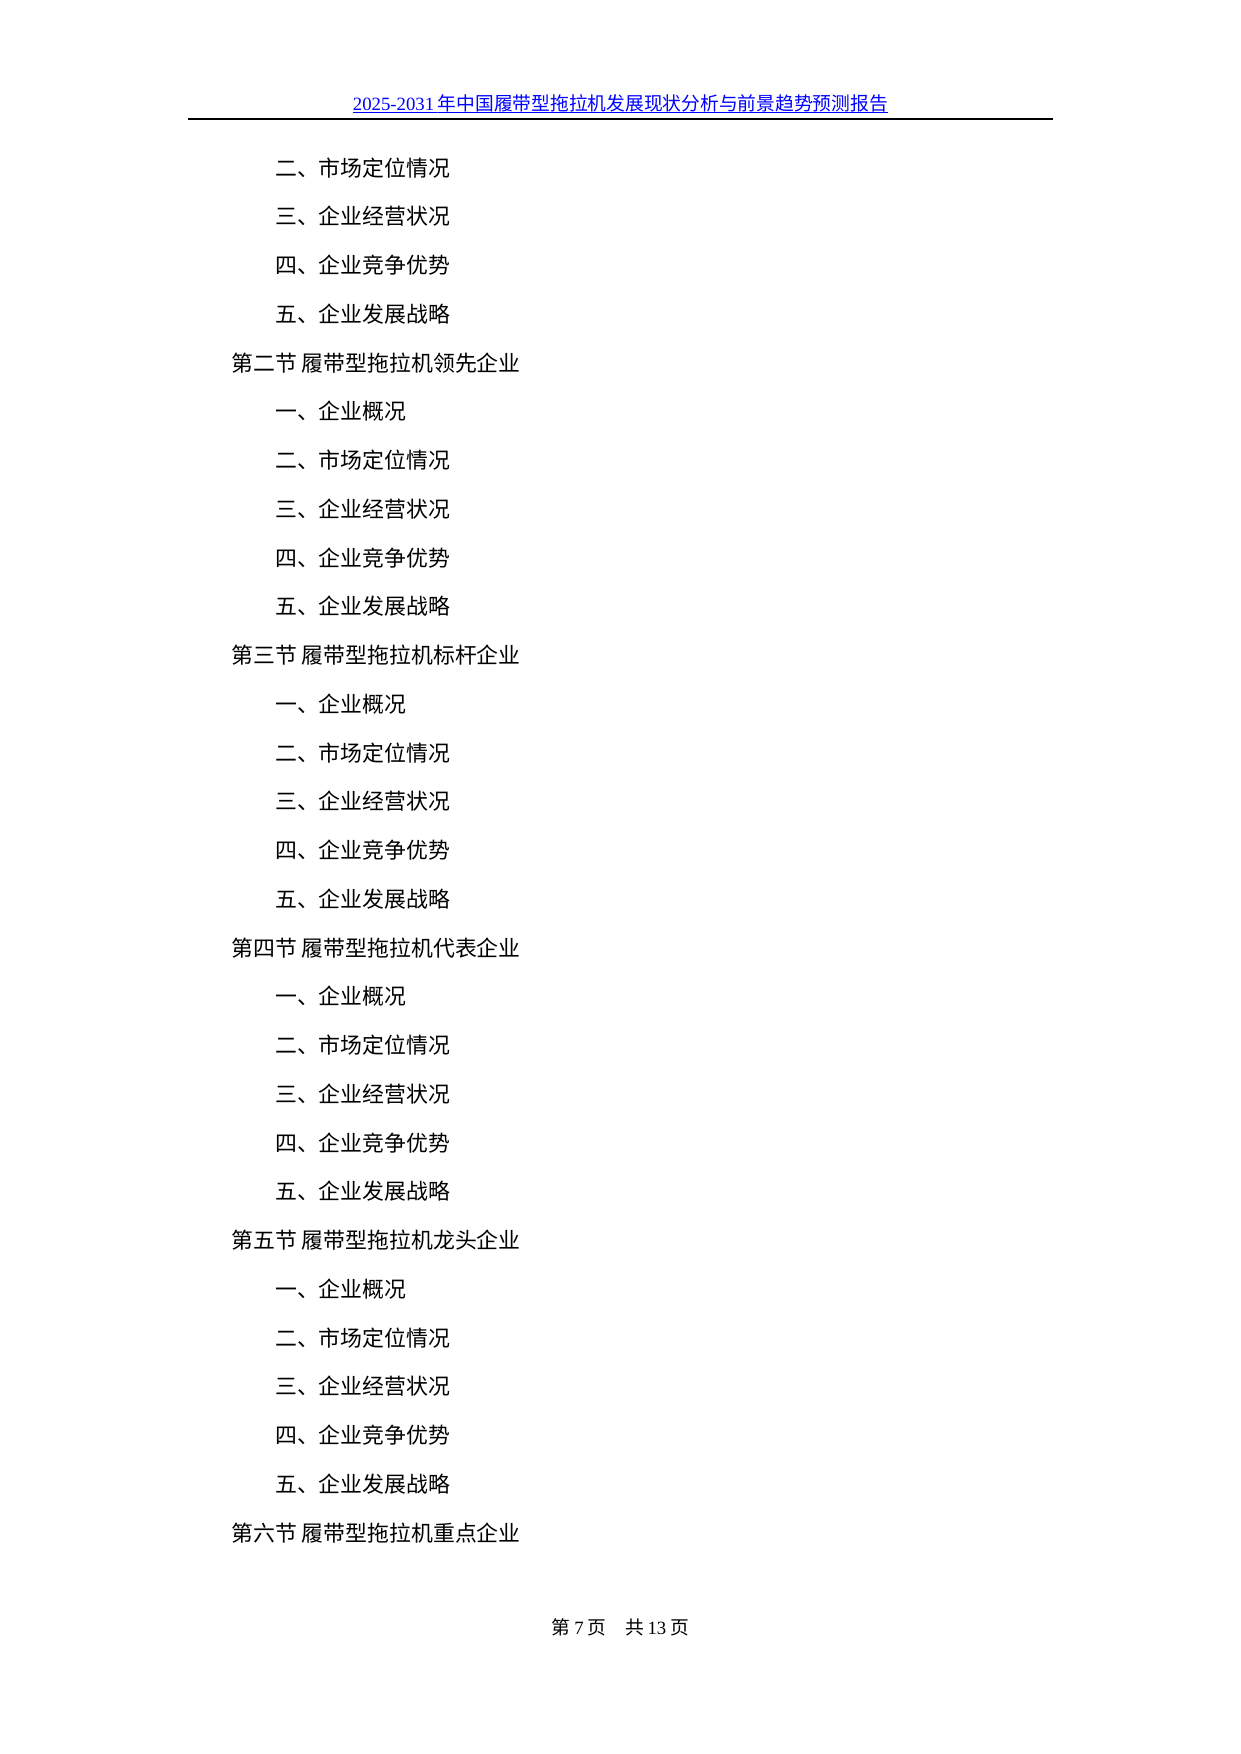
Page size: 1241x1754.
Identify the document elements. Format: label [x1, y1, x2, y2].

text [187, 150, 1053, 1548]
